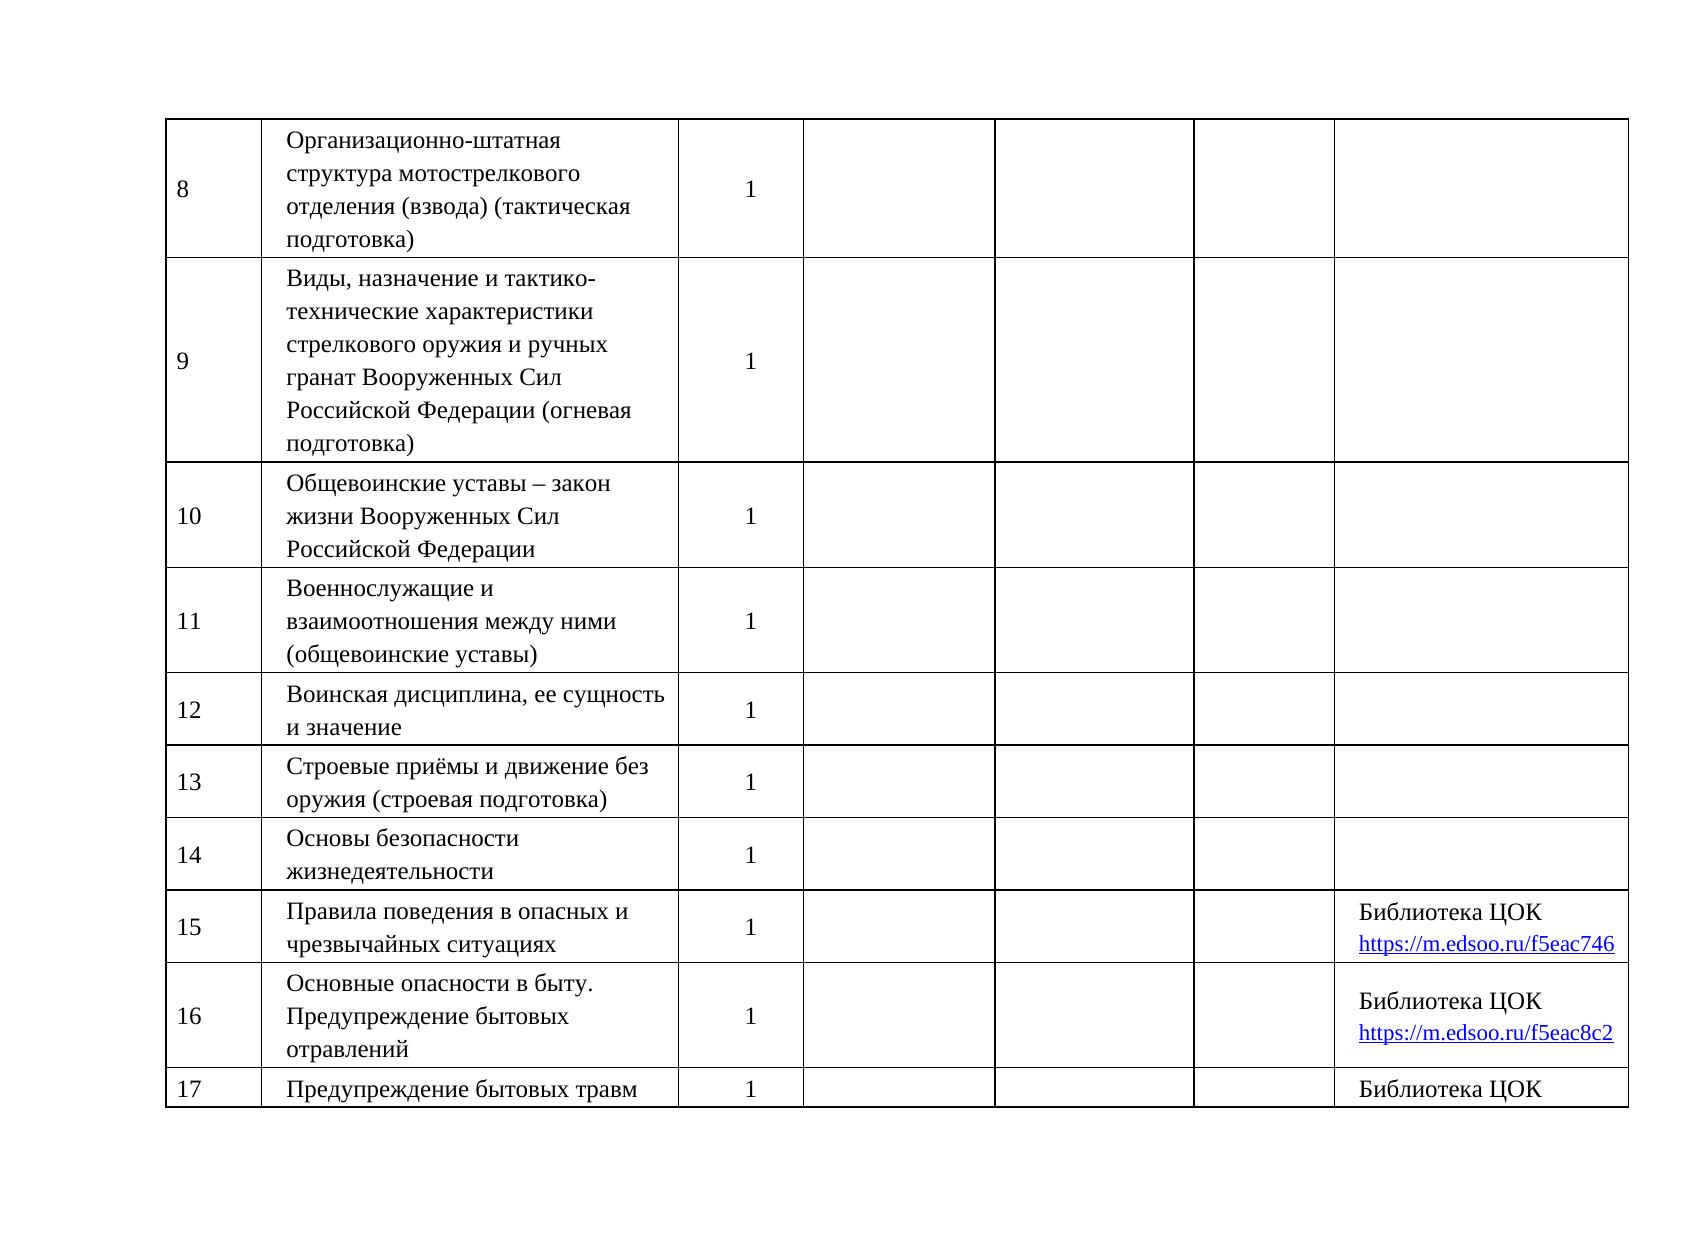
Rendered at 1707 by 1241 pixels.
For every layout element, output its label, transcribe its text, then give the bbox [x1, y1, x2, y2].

table_cell [1335, 746, 1628, 817]
table_cell [996, 120, 1193, 257]
table_cell Правила поведения в опасных и чрезвычайных ситуациях [262, 891, 678, 961]
table_cell 1 [679, 120, 803, 257]
table_cell 1 [679, 818, 803, 889]
table_cell [996, 891, 1193, 961]
table_cell [996, 746, 1193, 817]
table_cell 9 [167, 258, 261, 461]
table_cell [804, 258, 994, 461]
table_cell 1 [679, 463, 803, 566]
table_cell 1 [679, 258, 803, 461]
table_cell [804, 1068, 994, 1106]
table_cell 12 [167, 673, 261, 744]
table_cell 1 [679, 1068, 803, 1106]
table_cell [804, 963, 994, 1067]
table_cell Строевые приёмы и движение без оружия (строевая подготовка) [262, 746, 678, 817]
table_cell [1195, 746, 1334, 817]
table_cell [1335, 673, 1628, 744]
table_cell [996, 818, 1193, 889]
table_cell Воинская дисциплина, ее сущность и значение [262, 673, 678, 744]
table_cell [262, 1068, 678, 1106]
table_cell [1195, 258, 1334, 461]
table_cell [996, 673, 1193, 744]
table_cell [1335, 120, 1628, 257]
table_cell [804, 891, 994, 961]
table_cell [1195, 963, 1334, 1067]
table_cell 1 [679, 891, 803, 961]
table_cell [996, 963, 1193, 1067]
table_cell [804, 746, 994, 817]
table_cell 1 [679, 963, 803, 1067]
table_cell [804, 568, 994, 672]
table_cell [804, 673, 994, 744]
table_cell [1335, 963, 1628, 1067]
table_cell 8 [167, 120, 261, 257]
table_cell Организационно-штатная структура мотострелкового отделения (взвода) (тактическая подготовка) [262, 120, 678, 257]
table_cell 15 [167, 891, 261, 961]
table_cell [1335, 818, 1628, 889]
table_cell 13 [167, 746, 261, 817]
table_cell [1195, 818, 1334, 889]
table_cell [804, 463, 994, 566]
table_cell [996, 258, 1193, 461]
table_cell 1 [679, 568, 803, 672]
table_cell [996, 1068, 1193, 1106]
table_cell 1 [679, 673, 803, 744]
table_cell [1195, 891, 1334, 961]
table_cell Общевоинские уставы – закон жизни Вооруженных Сил Российской Федерации [262, 463, 678, 566]
table_cell 10 [167, 463, 261, 566]
table_cell [1335, 568, 1628, 672]
table_cell [804, 818, 994, 889]
table_cell [804, 120, 994, 257]
table_cell [1195, 1068, 1334, 1106]
table_cell [996, 568, 1193, 672]
table_cell 11 [167, 568, 261, 672]
table_cell 16 [167, 963, 261, 1067]
table_cell Военнослужащие и взаимоотношения между ними (общевоинские уставы) [262, 568, 678, 672]
table_cell Основы безопасности жизнедеятельности [262, 818, 678, 889]
table_cell Основные опасности в быту. Предупреждение бытовых отравлений [262, 963, 678, 1067]
table_cell 1 [679, 746, 803, 817]
table_cell Библиотека ЦОК https://m.edsoo.ru/f5eac746 [1335, 891, 1628, 961]
table_cell [1195, 568, 1334, 672]
table_cell [996, 463, 1193, 566]
table_cell [1335, 463, 1628, 566]
table_cell [1335, 258, 1628, 461]
table_cell [1195, 120, 1334, 257]
table_cell [1195, 463, 1334, 566]
table_cell 17 [167, 1068, 261, 1106]
table_cell Виды, назначение и тактико-технические характеристики стрелкового оружия и ручных гранат Вооруженных Сил Российской Федерации (огневая подготовка) [262, 258, 678, 461]
table_cell 14 [167, 818, 261, 889]
table_cell [1195, 673, 1334, 744]
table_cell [1335, 1068, 1628, 1106]
